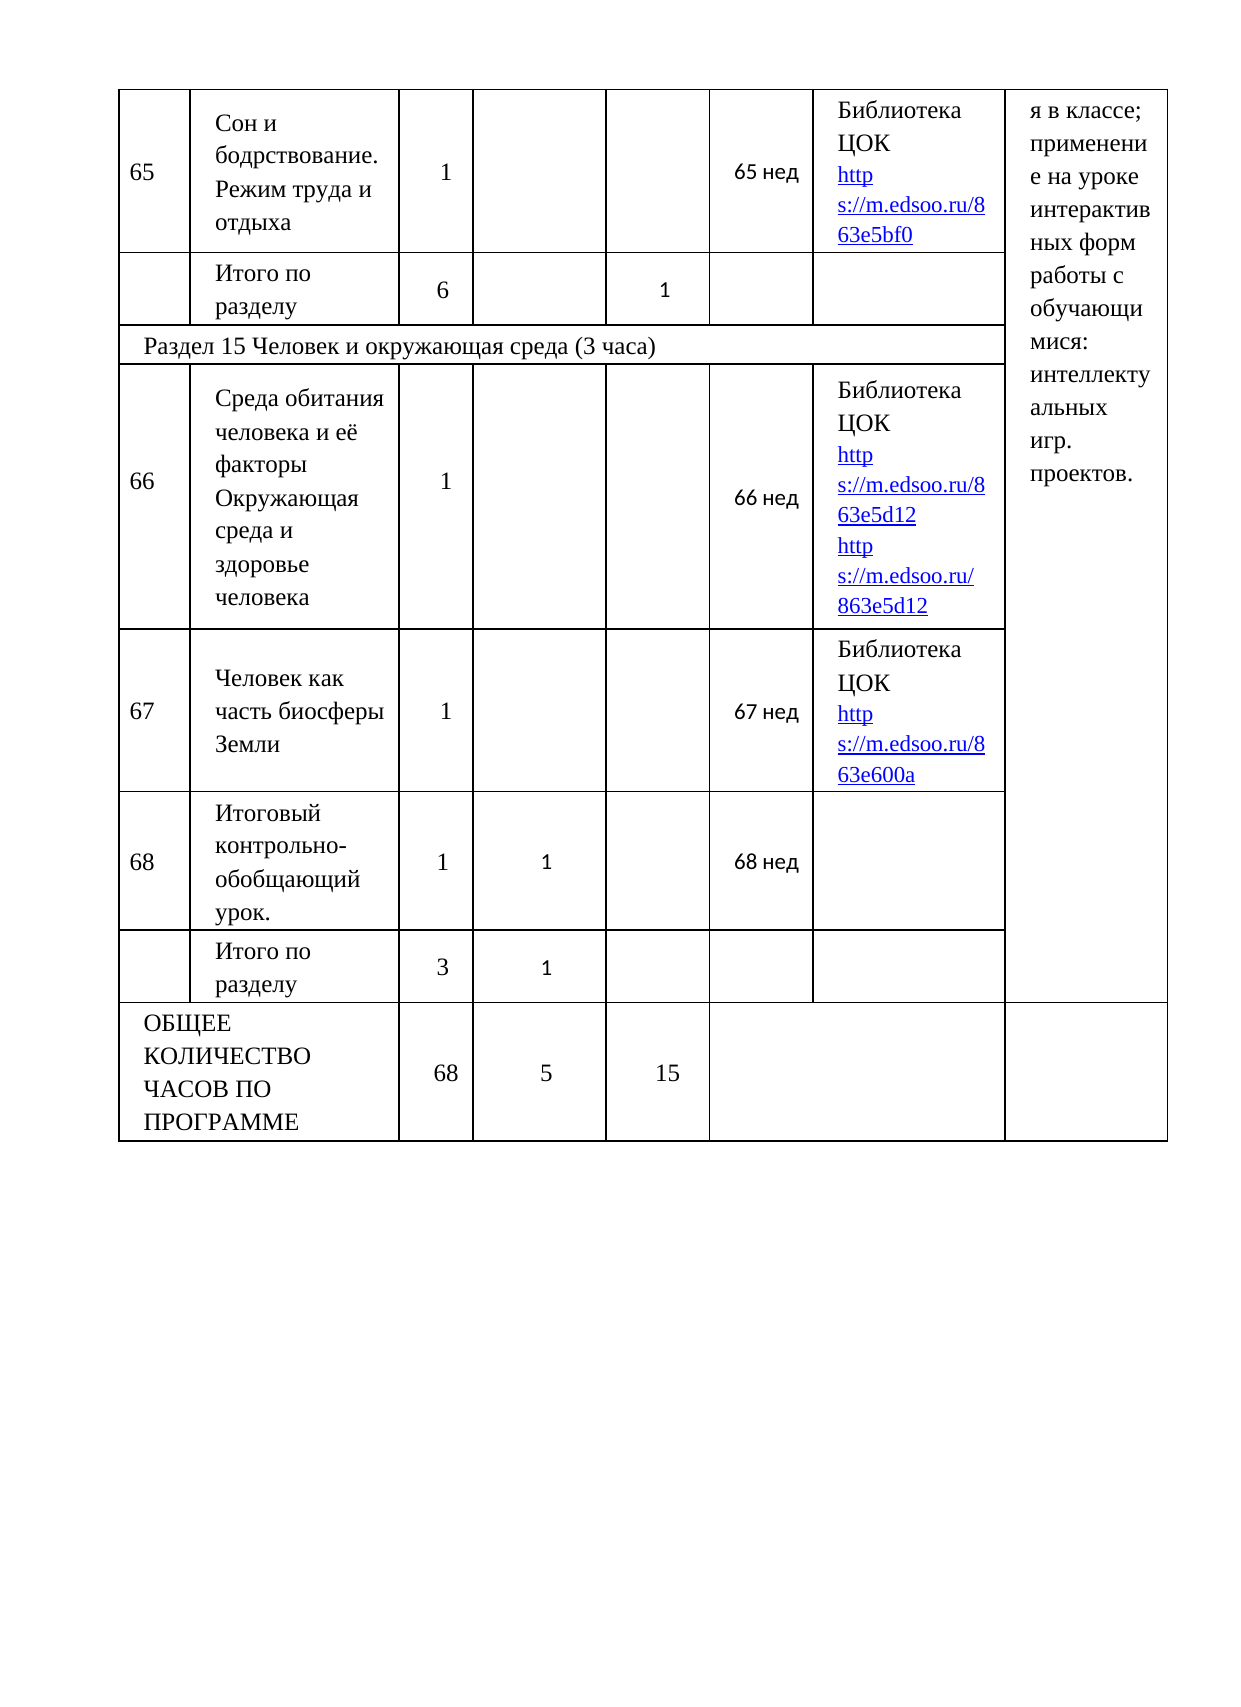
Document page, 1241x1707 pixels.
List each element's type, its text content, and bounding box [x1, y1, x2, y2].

table_cell [1006, 1003, 1167, 1140]
table_cell Итого по разделу [191, 253, 398, 324]
table_cell [474, 365, 605, 628]
table_cell [710, 253, 812, 324]
table_cell 65 нед [710, 90, 812, 252]
table_cell [474, 90, 605, 252]
table_cell Среда обитания человека и её факторы Окружающая среда и здоровье человека [191, 365, 398, 628]
table_cell 67 нед [710, 630, 812, 791]
table_cell 1 [400, 792, 472, 929]
table_cell 1 [474, 931, 605, 1002]
table_cell [607, 90, 709, 252]
table_cell 68 [120, 792, 189, 929]
table_cell 66 нед [710, 365, 812, 628]
table_cell Раздел 15 Человек и окружающая среда (3 часа) [120, 326, 1004, 363]
table_cell [607, 931, 709, 1002]
table_cell [474, 630, 605, 791]
table_cell [710, 931, 812, 1002]
table_cell Итоговый контрольно-обобщающий урок. [191, 792, 398, 929]
table_cell Человек как часть биосферы Земли [191, 630, 398, 791]
table_cell [710, 1003, 1004, 1140]
table_cell [120, 931, 189, 1002]
table_cell [607, 365, 709, 628]
table_cell Итого по разделу [191, 931, 398, 1002]
table_cell [607, 630, 709, 791]
table_cell [814, 792, 1004, 929]
table_cell [814, 931, 1004, 1002]
table_cell [120, 253, 189, 324]
table_cell 1 [474, 792, 605, 929]
table_cell Библиотека ЦОК https://m.edsoo.ru/863e5bf0 [814, 90, 1004, 252]
table_cell 1 [607, 253, 709, 324]
table_cell 1 [400, 630, 472, 791]
table_cell [474, 253, 605, 324]
table_cell Библиотека ЦОК https://m.edsoo.ru/863e600a [814, 630, 1004, 791]
table_cell 3 [400, 931, 472, 1002]
table_cell [814, 253, 1004, 324]
table_cell 67 [120, 630, 189, 791]
table_cell [607, 792, 709, 929]
table_cell 66 [120, 365, 189, 628]
table_cell 5 [474, 1003, 605, 1140]
table_cell Библиотека ЦОК https://m.edsoo.ru/863e5d12 https://m.edsoo.ru/863e5d12 [814, 365, 1004, 628]
table_cell Сон и бодрствование. Режим труда и отдыха [191, 90, 398, 252]
table_cell ОБЩЕЕ КОЛИЧЕСТВО ЧАСОВ ПО ПРОГРАММЕ [120, 1003, 398, 1140]
table_cell 15 [607, 1003, 709, 1140]
table_cell 1 [400, 90, 472, 252]
table_cell 68 [400, 1003, 472, 1140]
table_cell 1 [400, 365, 472, 628]
table_cell 65 [120, 90, 189, 252]
table_cell 68 нед [710, 792, 812, 929]
table_cell 6 [400, 253, 472, 324]
